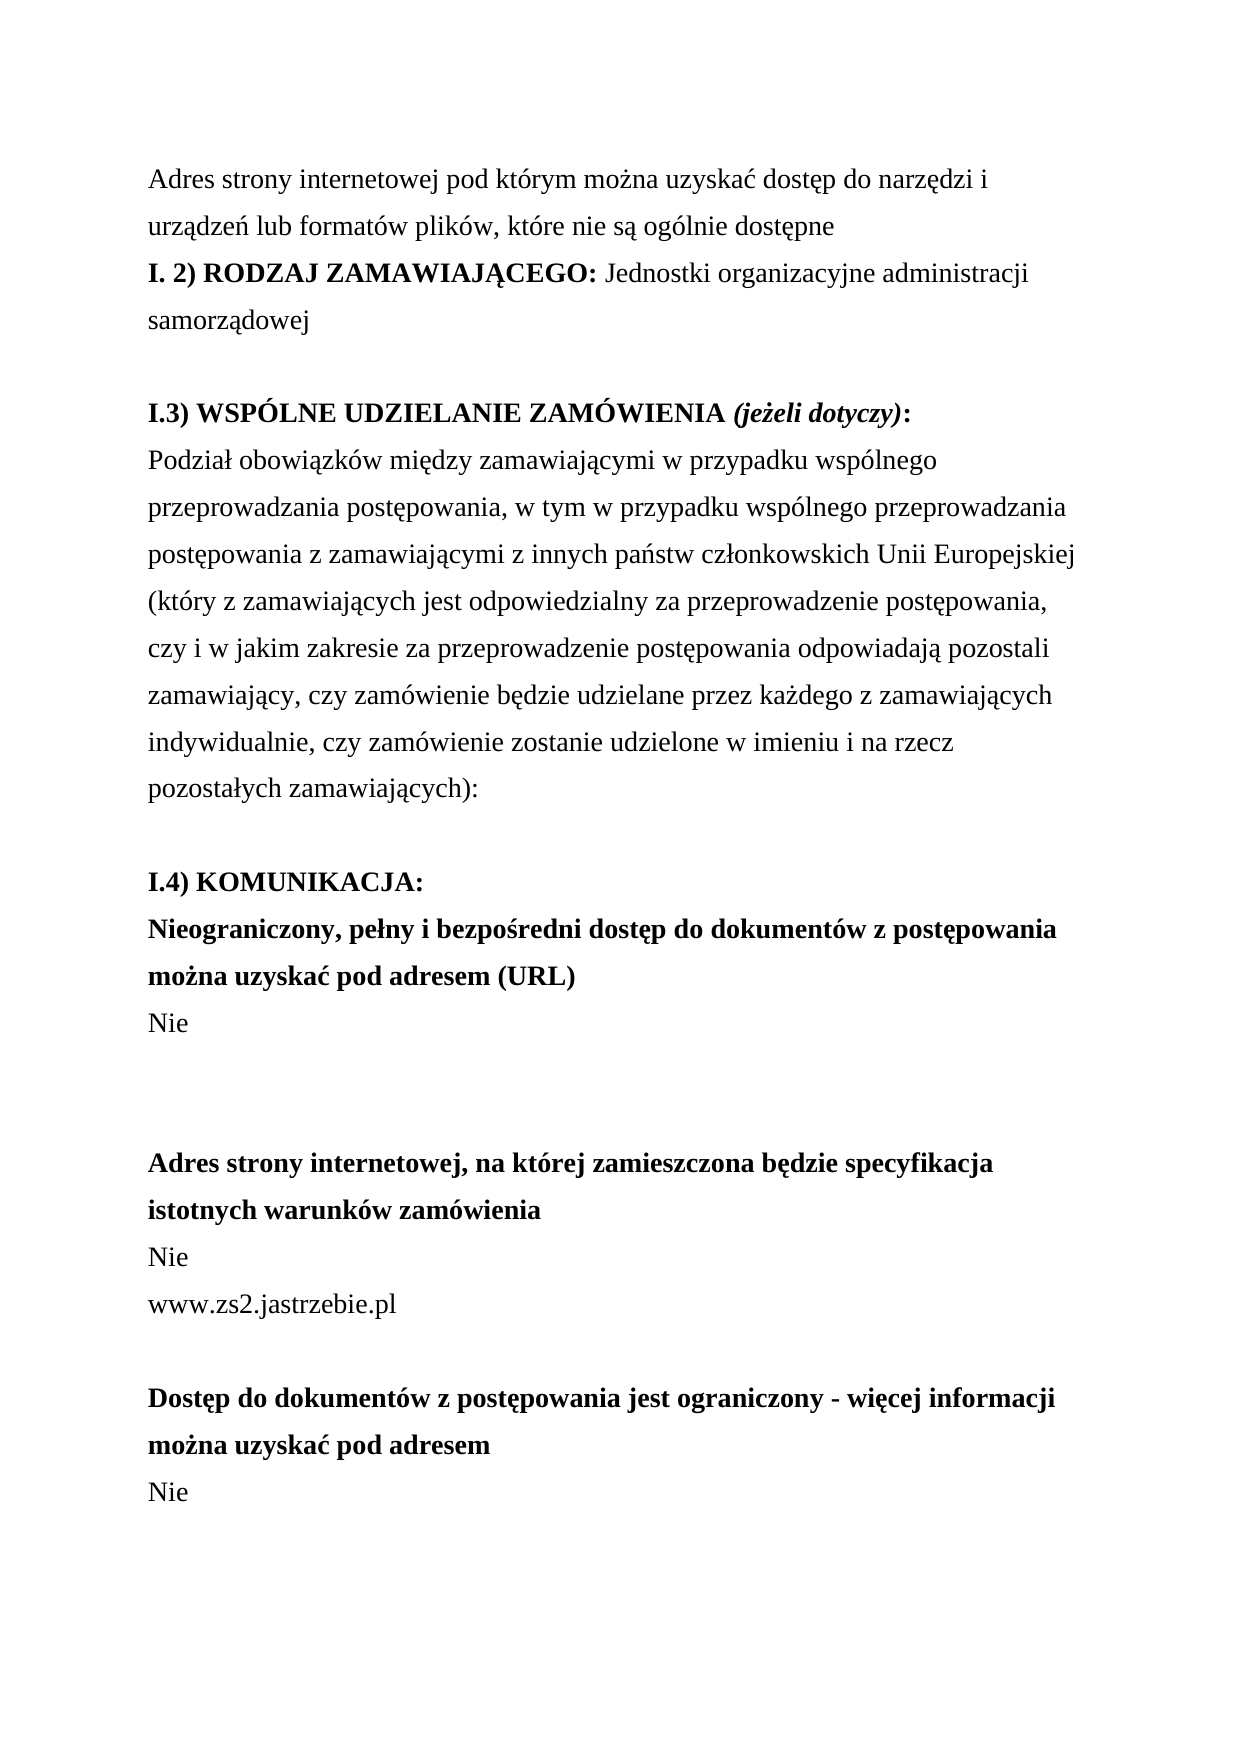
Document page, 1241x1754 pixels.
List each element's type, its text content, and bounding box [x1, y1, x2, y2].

text I. 2) RODZAJ ZAMAWIAJĄCEGO: Jednostki organizacyjne administracji samorządowej [148, 241, 1093, 382]
text Nie [148, 991, 1093, 1085]
text Adres strony internetowej, na której zamieszczona będzie specyfikacja istotnych warunków zamówienia [148, 1085, 1093, 1226]
text I.3) WSPÓLNE UDZIELANIE ZAMÓWIENIA (jeżeli dotyczy): [148, 382, 1093, 429]
text I.4) KOMUNIKACJA: Nieograniczony, pełny i bezpośredni dostęp do dokumentów z postępowania można uzyskać pod adresem (URL) [148, 851, 1093, 991]
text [148, 148, 1093, 241]
text Dostęp do dokumentów z postępowania jest ograniczony - więcej informacji można uzyskać pod adresem [148, 1319, 1093, 1460]
text Nie [148, 1460, 1093, 1554]
text Podział obowiązków między zamawiającymi w przypadku wspólnego przeprowadzania postępowania, w tym w przypadku wspólnego przeprowadzania postępowania z zamawiającymi z innych państw członkowskich Unii Europejskiej (który z zamawiających jest odpowiedzialny za przeprowadzenie postępowania, czy i w jakim zakresie za przeprowadzenie postępowania odpowiadają pozostali zamawiający, czy zamówienie będzie udzielane przez każdego z zamawiających indywidualnie, czy zamówienie zostanie udzielone w imieniu i na rzecz pozostałych zamawiających): [148, 429, 1093, 851]
text Nie www.zs2.jastrzebie.pl [148, 1226, 1093, 1319]
